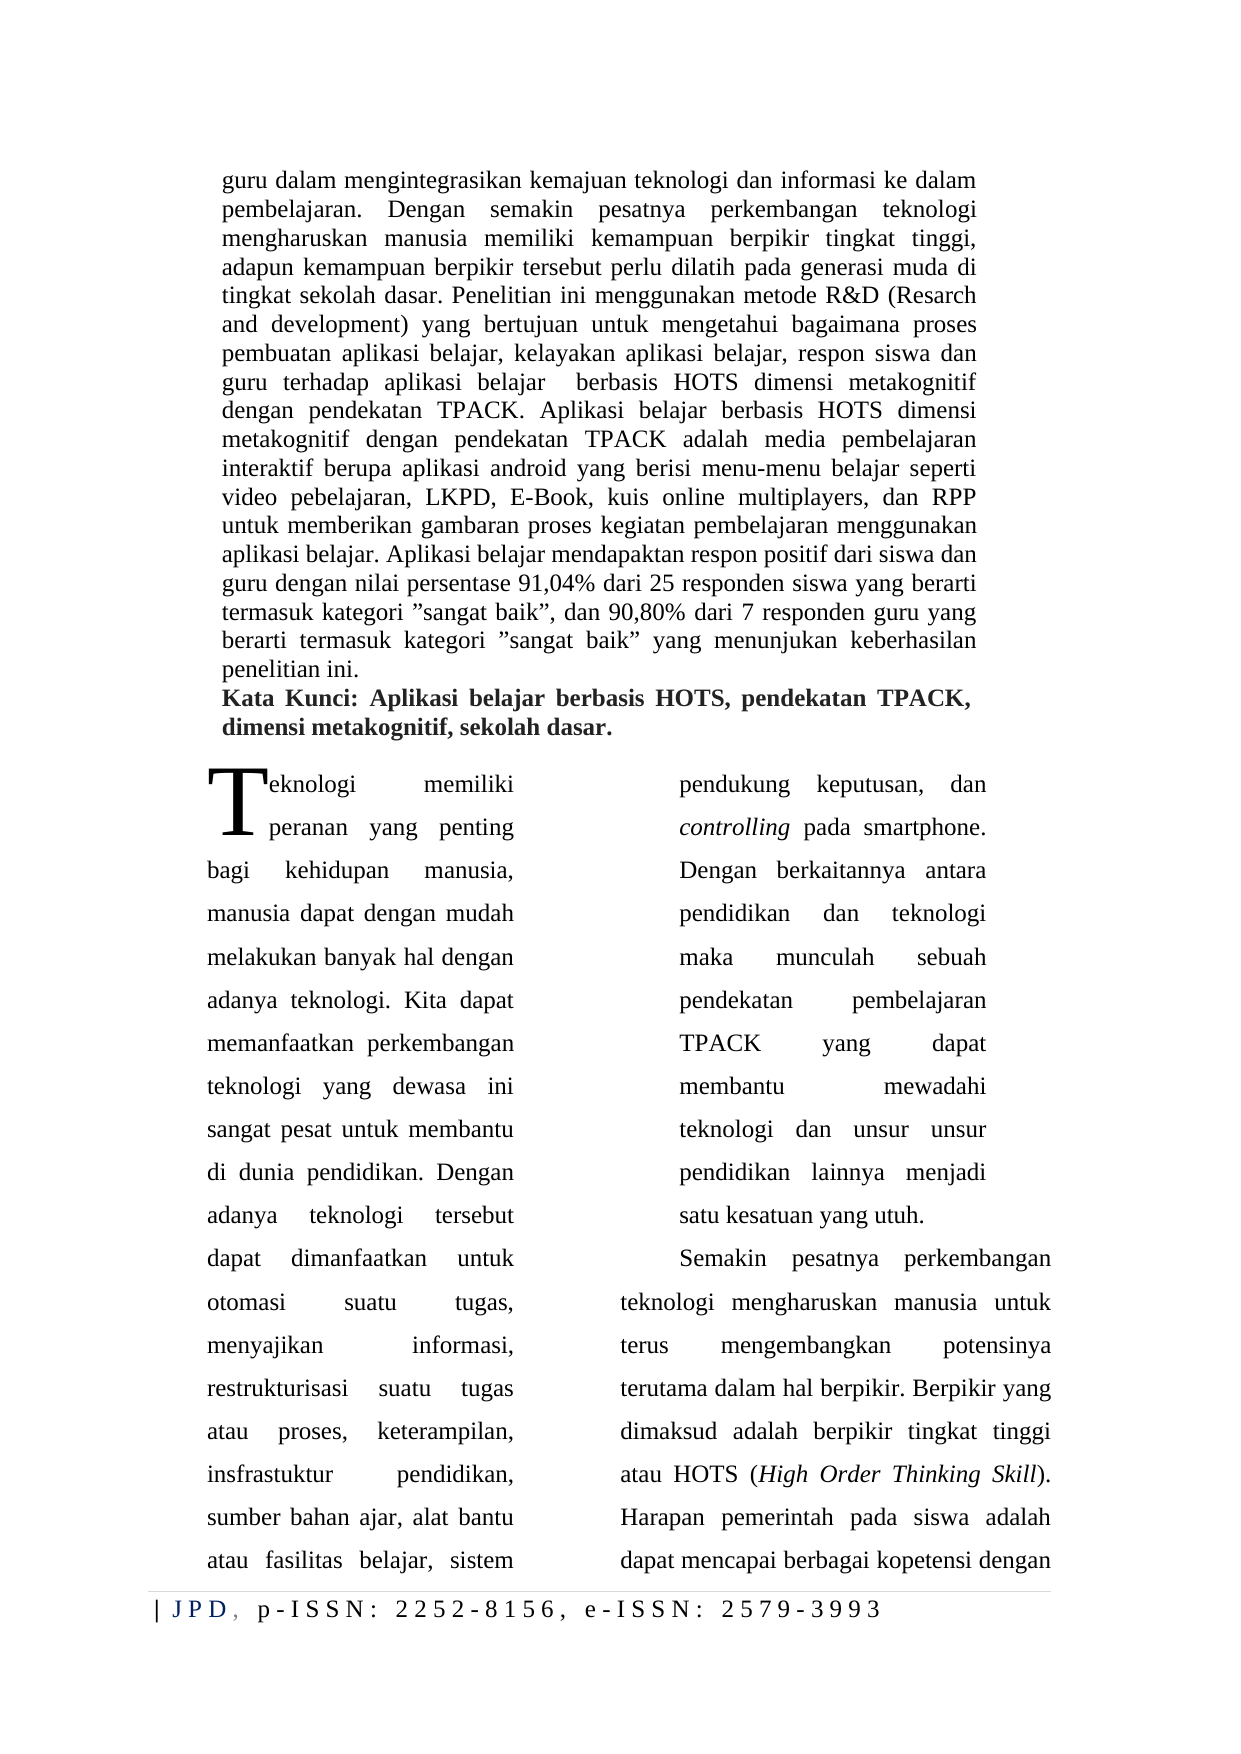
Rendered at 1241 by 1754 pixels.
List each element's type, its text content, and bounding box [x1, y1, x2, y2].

text Kata Kunci: Aplikasi belajar berbasis HOTS, pendekatan TPACK, dimensi metakognitif, sekolah dasar. [222, 683, 972, 740]
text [222, 165, 977, 683]
text eknologi memiliki peranan yang penting bagi kehidupan manusia, manusia dapat dengan mudah melakukan banyak hal dengan adanya teknologi. Kita dapat memanfaatkan perkembangan teknologi yang dewasa ini sangat pesat untuk membantu di dunia pendidikan. Dengan adanya teknologi tersebut dapat dimanfaatkan untuk otomasi suatu tugas, menyajikan informasi, restrukturisasi suatu tugas atau proses, keterampilan, insfrastuktur pendidikan, sumber bahan ajar, alat bantu atau fasilitas belajar, sistem pendukung keputusan, dan controlling pada smartphone. Dengan berkaitannya antara pendidikan dan teknologi maka munculah sebuah pendekatan pembelajaran TPACK yang dapat membantu mewadahi teknologi dan unsur unsur pendidikan lainnya menjadi satu kesatuan yang utuh. [207, 769, 514, 1574]
text eknologi memiliki peranan yang penting bagi kehidupan manusia, manusia dapat dengan mudah melakukan banyak hal dengan adanya teknologi. Kita dapat memanfaatkan perkembangan teknologi yang dewasa ini sangat pesat untuk membantu di dunia pendidikan. Dengan adanya teknologi tersebut dapat dimanfaatkan untuk otomasi suatu tugas, menyajikan informasi, restrukturisasi suatu tugas atau proses, keterampilan, insfrastuktur pendidikan, sumber bahan ajar, alat bantu atau fasilitas belajar, sistem pendukung keputusan, dan controlling pada smartphone. Dengan berkaitannya antara pendidikan dan teknologi maka munculah sebuah pendekatan pembelajaran TPACK yang dapat membantu mewadahi teknologi dan unsur unsur pendidikan lainnya menjadi satu kesatuan yang utuh. [679, 769, 986, 1229]
